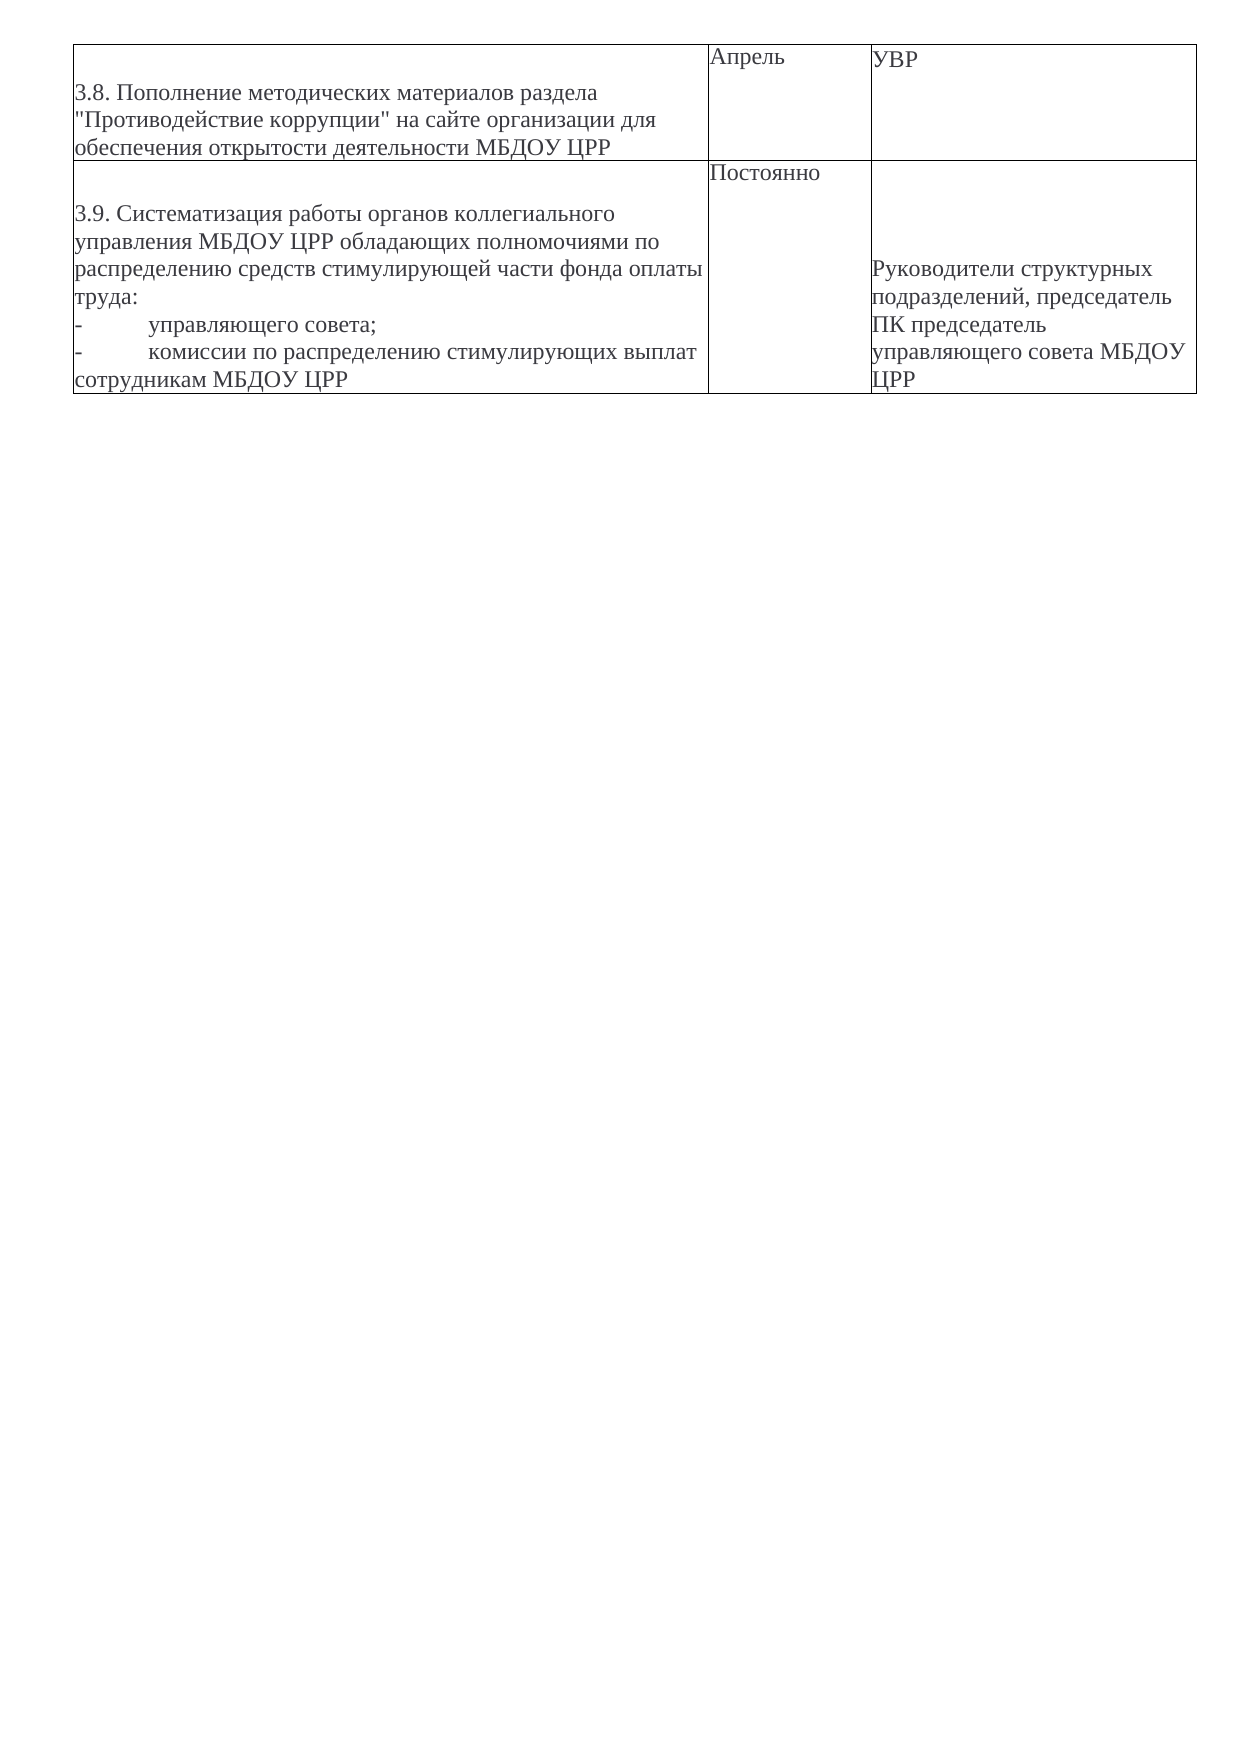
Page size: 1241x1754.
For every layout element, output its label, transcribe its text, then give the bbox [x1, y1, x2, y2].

table_cell Апрель [709, 45, 871, 160]
table_cell 3.8. Пополнение методических материалов раздела "Противодействие коррупции" на сайте организации для обеспечения открытости деятельности МБДОУ ЦРР [74, 45, 708, 160]
table_cell Постоянно [709, 161, 871, 392]
table_cell Руководители структурных подразделений, председатель ПК председатель управляющего совета МБДОУ ЦРР [872, 161, 1196, 392]
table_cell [872, 45, 1196, 160]
table_cell 3.9. Систематизация работы органов коллегиального управления МБДОУ ЦРР обладающих полномочиями по распределению средств стимулирующей части фонда оплаты труда: управляющего совета; комиссии по распределению стимулирующих выплат сотрудникам МБДОУ ЦРР [74, 161, 708, 392]
